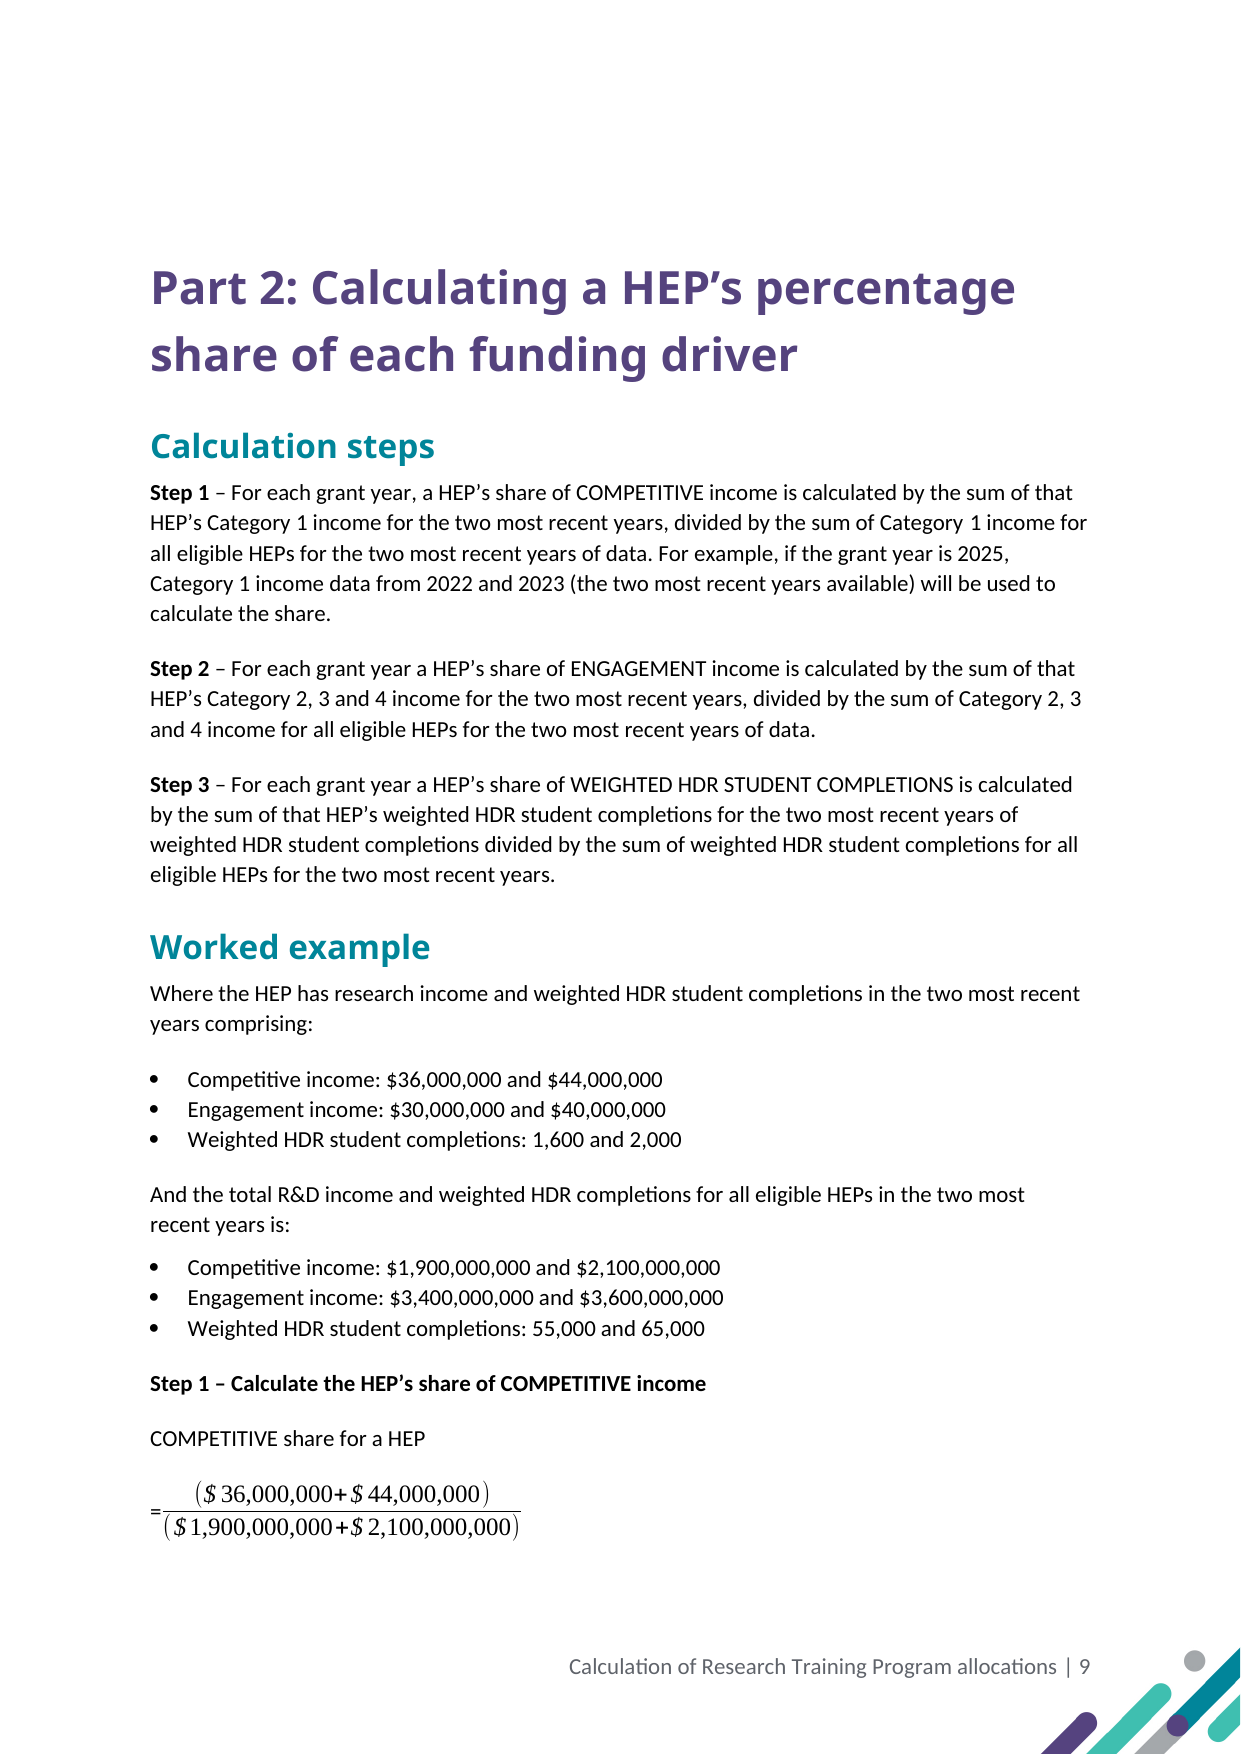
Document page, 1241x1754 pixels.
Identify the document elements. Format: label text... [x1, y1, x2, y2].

list Competitive income: $36,000,000 and $44,000,000 [150, 1065, 1090, 1093]
list Engagement income: $3,400,000,000 and $3,600,000,000 [150, 1283, 1090, 1312]
text Where the HEP has research income and weighted HDR student completions in the two most recent years comprising: [150, 979, 1090, 1038]
subtitle Worked example [150, 924, 1090, 969]
text Step 1 – Calculate the HEP’s share of COMPETITIVE income [150, 1369, 1090, 1397]
text COMPETITIVE share for a HEP [150, 1424, 1090, 1452]
list Weighted HDR student completions: 55,000 and 65,000 [150, 1314, 1090, 1342]
list Weighted HDR student completions: 1,600 and 2,000 [150, 1125, 1090, 1153]
text And the total R&D income and weighted HDR completions for all eligible HEPs in the two most recent years is: [150, 1180, 1090, 1239]
subtitle Part 2: Calculating a HEP’s percentage share of each funding driver [150, 255, 1090, 385]
list Engagement income: $30,000,000 and $40,000,000 [150, 1095, 1090, 1123]
text Step 1 – For each grant year, a HEP’s share of COMPETITIVE income is calculated by the sum of that HEP’s Category 1 income for the two most recent years, divided by the sum of Category 1 income for all eligible HEPs for the two most recent years of data. For example, if the grant year is 2025, Category 1 income data from 2022 and 2023 (the two most recent years available) will be used to calculate the share. [150, 478, 1090, 627]
text Step 2 – For each grant year a HEP’s share of ENGAGEMENT income is calculated by the sum of that HEP’s Category 2, 3 and 4 income for the two most recent years, divided by the sum of Category 2, 3 and 4 income for all eligible HEPs for the two most recent years of data. [150, 654, 1090, 743]
text = [150, 1479, 1090, 1543]
picture [1040, 1647, 1241, 1754]
subtitle Calculation steps [150, 423, 1090, 468]
list Competitive income: $1,900,000,000 and $2,100,000,000 [150, 1253, 1090, 1281]
text Step 3 – For each grant year a HEP’s share of WEIGHTED HDR STUDENT COMPLETIONS is calculated by the sum of that HEP’s weighted HDR student completions for the two most recent years of weighted HDR student completions divided by the sum of weighted HDR student completions for all eligible HEPs for the two most recent years. [150, 770, 1090, 889]
